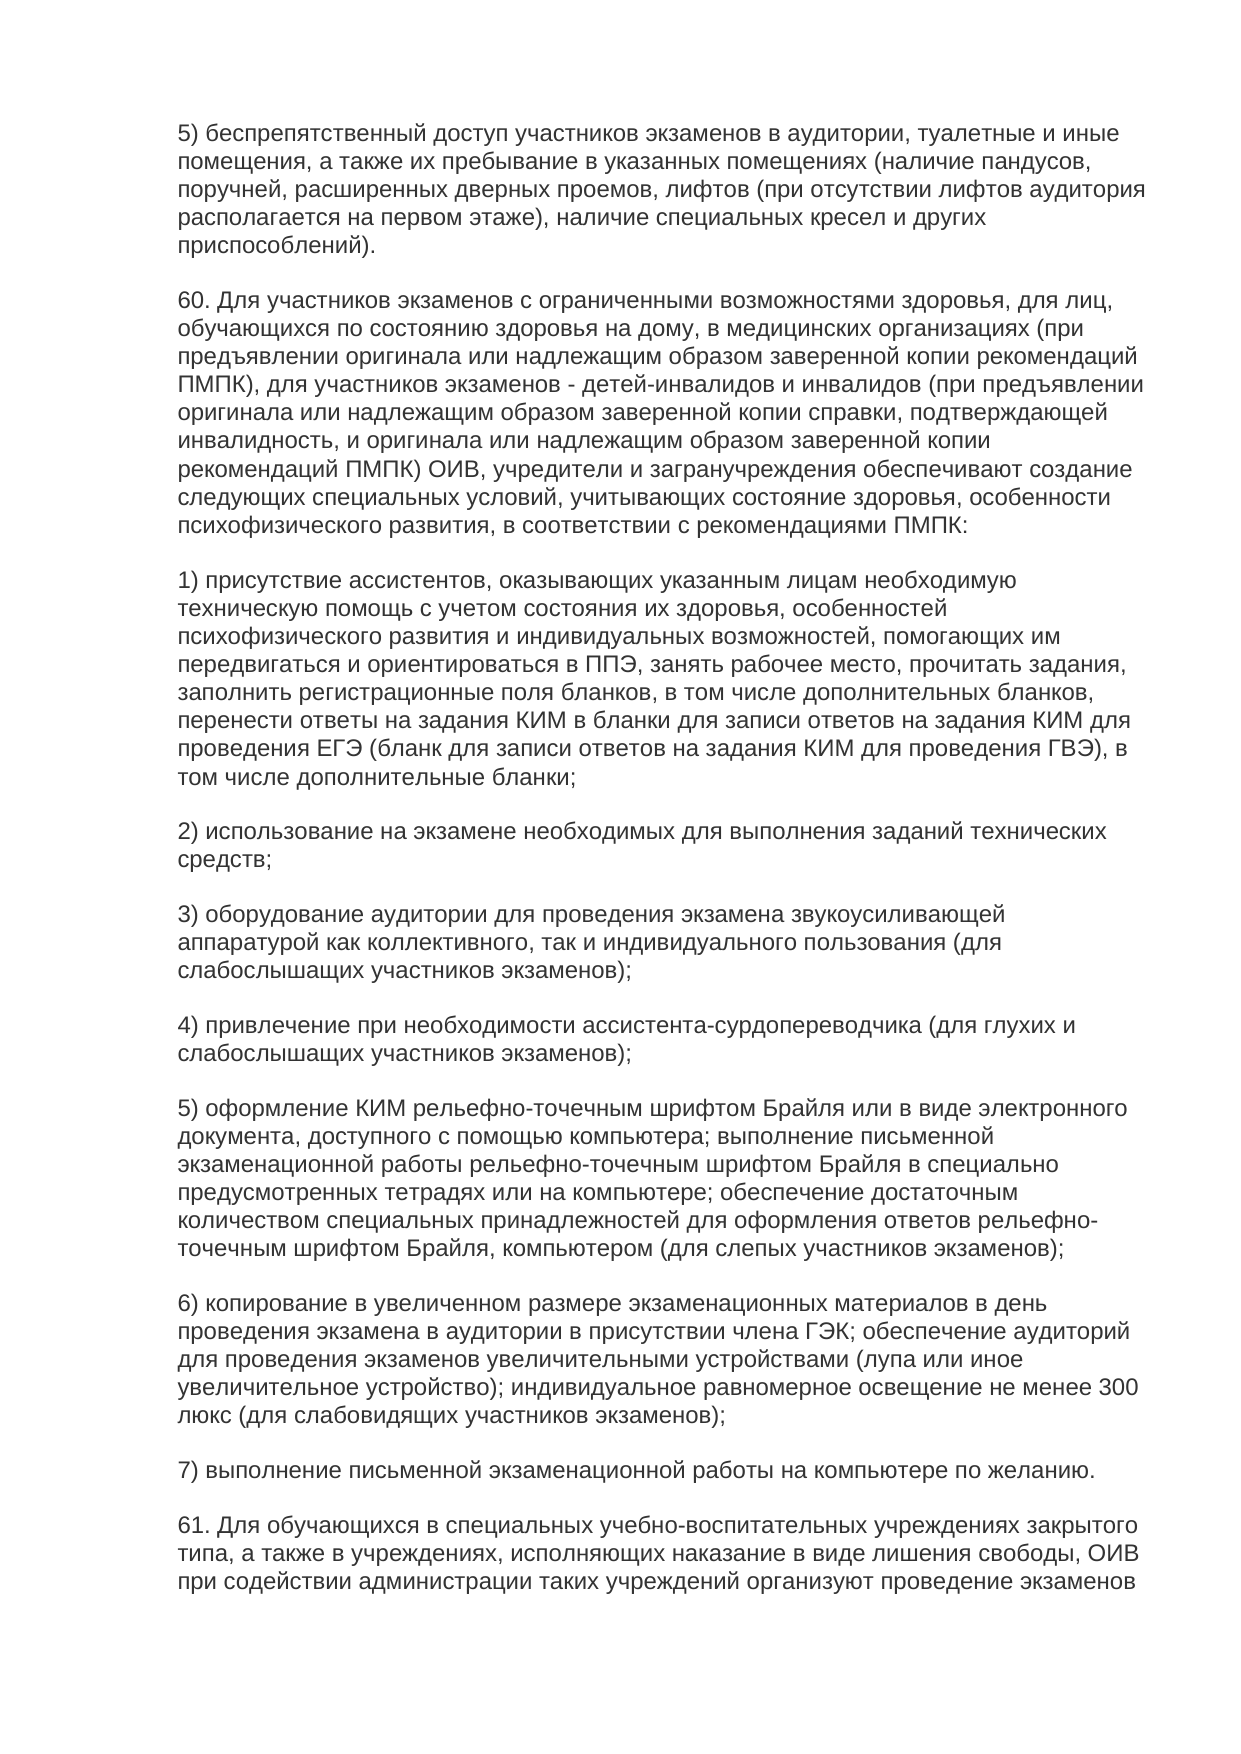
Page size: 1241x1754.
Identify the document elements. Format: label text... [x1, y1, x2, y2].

text 2) использование на экзамене необходимых для выполнения заданий технических средств; [177, 817, 1152, 873]
text 7) выполнение письменной экзаменационной работы на компьютере по желанию. [177, 1456, 1152, 1484]
text 5) беспрепятственный доступ участников экзаменов в аудитории, туалетные и иные помещения, а также их пребывание в указанных помещениях (наличие пандусов, поручней, расширенных дверных проемов, лифтов (при отсутствии лифтов аудитория располагается на первом этаже), наличие специальных кресел и других приспособлений). [177, 118, 1152, 259]
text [177, 1510, 1152, 1595]
text 6) копирование в увеличенном размере экзаменационных материалов в день проведения экзамена в аудитории в присутствии члена ГЭК; обеспечение аудиторий для проведения экзаменов увеличительными устройствами (лупа или иное увеличительное устройство); индивидуальное равномерное освещение не менее 300 люкс (для слабовидящих участников экзаменов); [177, 1288, 1152, 1429]
text 5) оформление КИМ рельефно-точечным шрифтом Брайля или в виде электронного документа, доступного с помощью компьютера; выполнение письменной экзаменационной работы рельефно-точечным шрифтом Брайля в специально предусмотренных тетрадях или на компьютере; обеспечение достаточным количеством специальных принадлежностей для оформления ответов рельефно-точечным шрифтом Брайля, компьютером (для слепых участников экзаменов); [177, 1093, 1152, 1262]
text 3) оборудование аудитории для проведения экзамена звукоусиливающей аппаратурой как коллективного, так и индивидуального пользования (для слабослышащих участников экзаменов); [177, 899, 1152, 984]
text 4) привлечение при необходимости ассистента-сурдопереводчика (для глухих и слабослышащих участников экзаменов); [177, 1010, 1152, 1067]
text 1) присутствие ассистентов, оказывающих указанным лицам необходимую техническую помощь с учетом состояния их здоровья, особенностей психофизического развития и индивидуальных возможностей, помогающих им передвигаться и ориентироваться в ППЭ, занять рабочее место, прочитать задания, заполнить регистрационные поля бланков, в том числе дополнительных бланков, перенести ответы на задания КИМ в бланки для записи ответов на задания КИМ для проведения ЕГЭ (бланк для записи ответов на задания КИМ для проведения ГВЭ), в том числе дополнительные бланки; [177, 565, 1152, 790]
text 60. Для участников экзаменов с ограниченными возможностями здоровья, для лиц, обучающихся по состоянию здоровья на дому, в медицинских организациях (при предъявлении оригинала или надлежащим образом заверенной копии рекомендаций ПМПК), для участников экзаменов - детей-инвалидов и инвалидов (при предъявлении оригинала или надлежащим образом заверенной копии справки, подтверждающей инвалидность, и оригинала или надлежащим образом заверенной копии рекомендаций ПМПК) ОИВ, учредители и загранучреждения обеспечивают создание следующих специальных условий, учитывающих состояние здоровья, особенности психофизического развития, в соответствии с рекомендациями ПМПК: [177, 285, 1152, 538]
